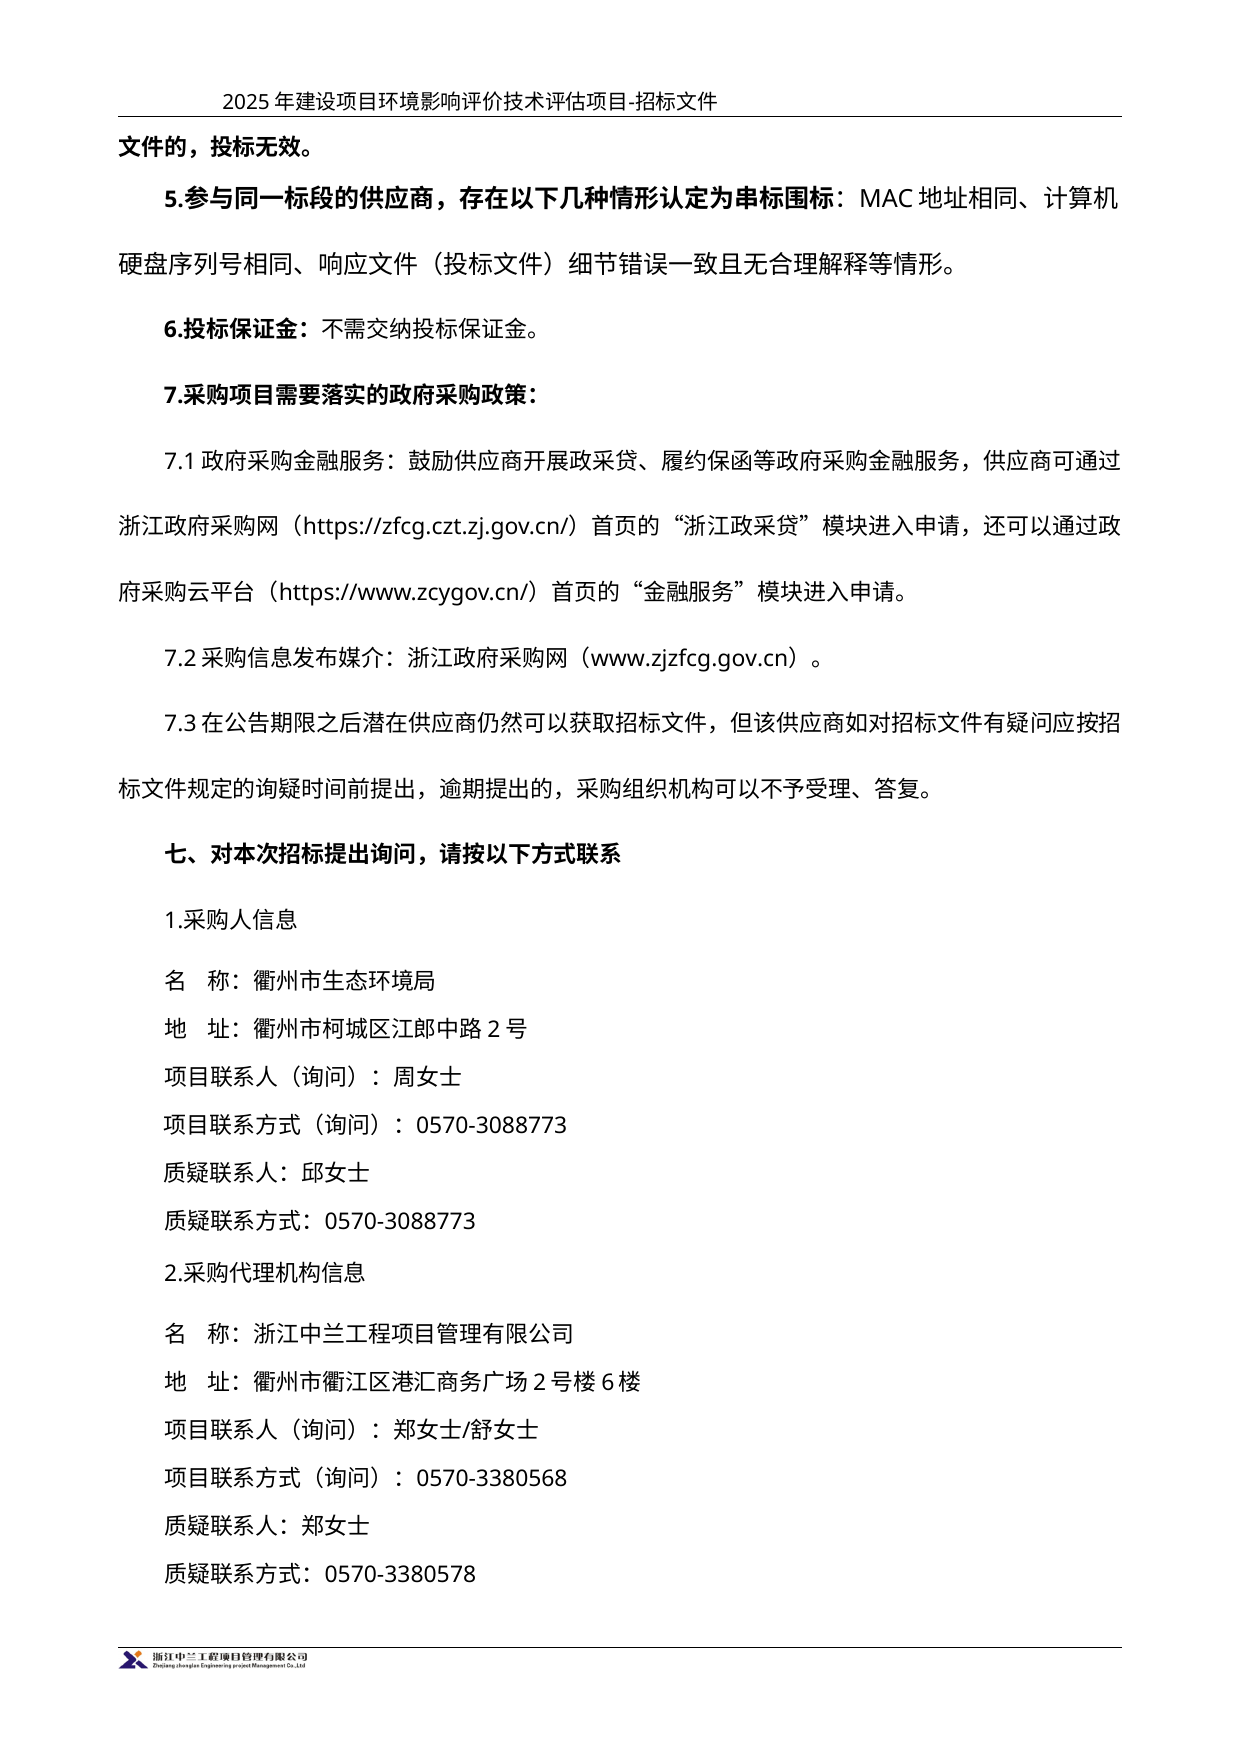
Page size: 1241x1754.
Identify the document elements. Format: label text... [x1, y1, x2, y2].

text 质疑联系方式：0570-3380578 [118, 1544, 1122, 1592]
text 5.参与同一标段的供应商，存在以下几种情形认定为串标围标：MAC地址相同、计算机硬盘序列号相同、响应文件（投标文件）细节错误一致且无合理解释等情形。 [118, 164, 1122, 295]
subtitle 七、对本次招标提出询问，请按以下方式联系 [118, 820, 1122, 886]
text 项目联系方式（询问）：0570-3380568 [118, 1448, 1122, 1496]
text 7.3在公告期限之后潜在供应商仍然可以获取招标文件，但该供应商如对招标文件有疑问应按招标文件规定的询疑时间前提出，逾期提出的，采购组织机构可以不予受理、答复。 [118, 689, 1122, 820]
text 2.采购代理机构信息 [118, 1239, 1122, 1304]
text 地 址：衢州市衢江区港汇商务广场2号楼6楼 [118, 1352, 1122, 1400]
text 项目联系人（询问）：周女士 [118, 1047, 1122, 1095]
text 7.2采购信息发布媒介：浙江政府采购网（www.zjzfcg.gov.cn）。 [118, 623, 1122, 689]
text 质疑联系人：郑女士 [118, 1496, 1122, 1544]
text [118, 122, 1122, 164]
text 地 址：衢州市柯城区江郎中路2号 [118, 999, 1122, 1047]
text 名 称：浙江中兰工程项目管理有限公司 [118, 1304, 1122, 1352]
text 名 称：衢州市生态环境局 [118, 951, 1122, 999]
text 项目联系人（询问）：郑女士/舒女士 [118, 1400, 1122, 1448]
picture [118, 1648, 308, 1669]
text 项目联系方式（询问）：0570-3088773 质疑联系人：邱女士 [164, 1095, 1122, 1191]
text 1.采购人信息 [118, 886, 1122, 951]
text 质疑联系方式：0570-3088773 [118, 1191, 1122, 1239]
text 6.投标保证金：不需交纳投标保证金。 7.采购项目需要落实的政府采购政策： [164, 295, 1122, 426]
text 7.1政府采购金融服务：鼓励供应商开展政采贷、履约保函等政府采购金融服务，供应商可通过浙江政府采购网（https://zfcg.czt.zj.gov.cn/）首页的“浙江政采贷”模块进入申请，还可以通过政府采购云平台（https://www.zcygov.cn/）首页的“金融服务”模块进入申请。 [118, 426, 1122, 623]
